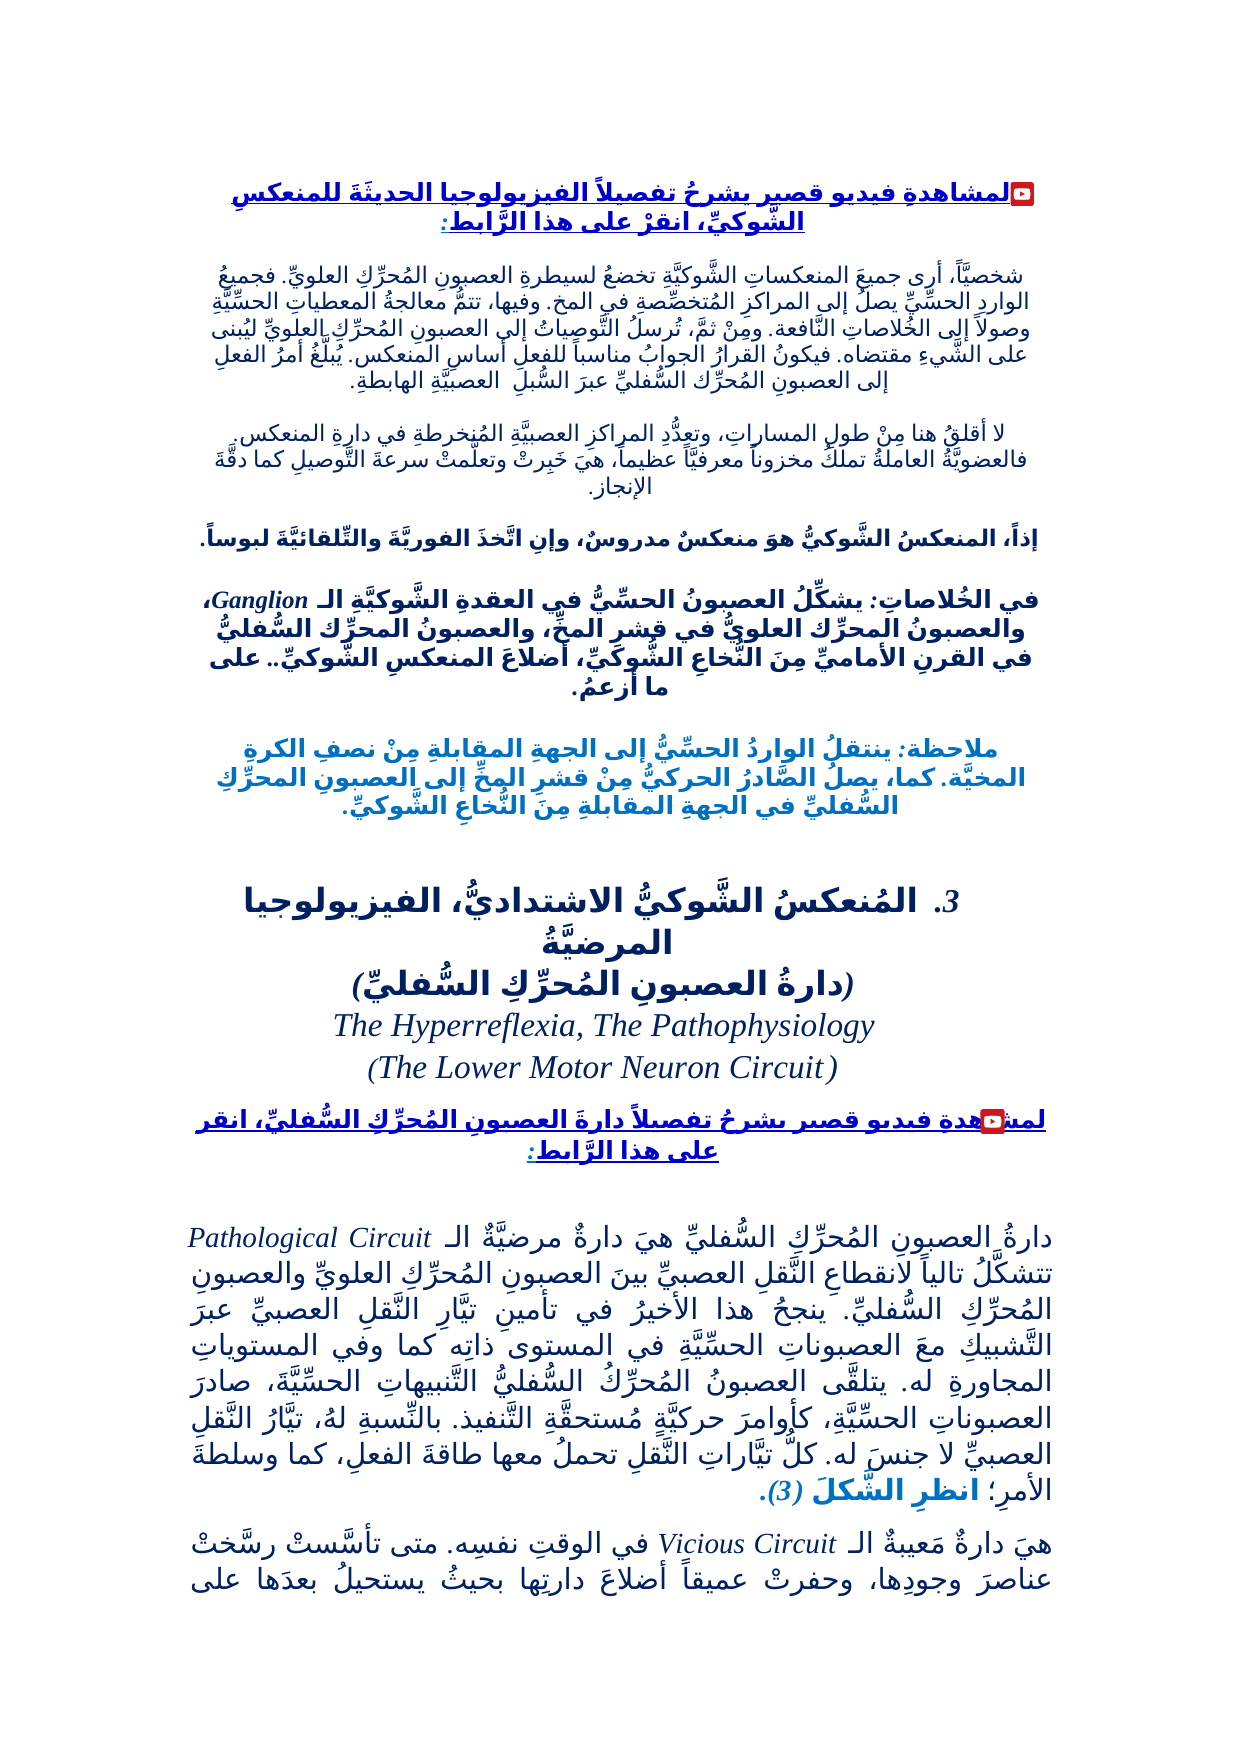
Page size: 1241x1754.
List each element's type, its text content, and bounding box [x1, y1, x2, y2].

picture [980, 1109, 1005, 1134]
picture [1010, 182, 1034, 206]
text دارةُ العصبونِ المُحرِّكِ السُّفليِّ هيَ دارةٌ مرضيَّةٌ الـ Pathological Circuit تتشكَّلُ تالياً لانقطاعِ النَّقلِ العصبيِّ بينَ العصبونِ المُحرِّكِ العلويِّ والعصبونِ المُحرِّكِ السُّفليِّ. ينجحُ هذا الأخيرُ في تأمينِ تيَّارِ النَّقلِ العصبيِّ عبرَ التَّشبيكِ معَ العصبوناتِ الحسِّيَّةِ في المستوى ذاتِه كما وفي المستوياتِ المجاورةِ له. يتلقَّى العصبونُ المُحرِّكُ السُّفليُّ التَّنبيهاتِ الحسِّيَّةَ، صادرَ العصبوناتِ الحسِّيَّةِ، كأوامرَ حركيَّةٍ مُستحقَّةِ التَّنفيذ. بالنِّسبةِ لهُ، تيَّارُ النَّقلِ العصبيِّ لا جنسَ له. كلُّ تيَّاراتِ النَّقلِ تحملُ معها طاقةَ الفعلِ، كما وسلطةَ الأمرِ؛ انظرِ الشَّكلَ (3). [187, 1184, 1053, 1507]
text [187, 1526, 1053, 1596]
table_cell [188, 150, 1052, 882]
list 3. المُنعكسُ الشَّوكيُّ الاشتداديُّ، الفيزيولوجيا المرضيَّةُ (دارةُ العصبونِ المُحرِّكِ السُّفليِّ) The Hyperreflexia, The Pathophysiology (The Lower Motor Neuron Circuit) [187, 882, 1015, 1085]
text لمشاهدةِ فيديو قصير يشرحُ تفصيلاً دارةَ العصبونِ المُحرِّكِ السُّفليِّ، انقر على هذا الرَّابط: [187, 1105, 1053, 1165]
